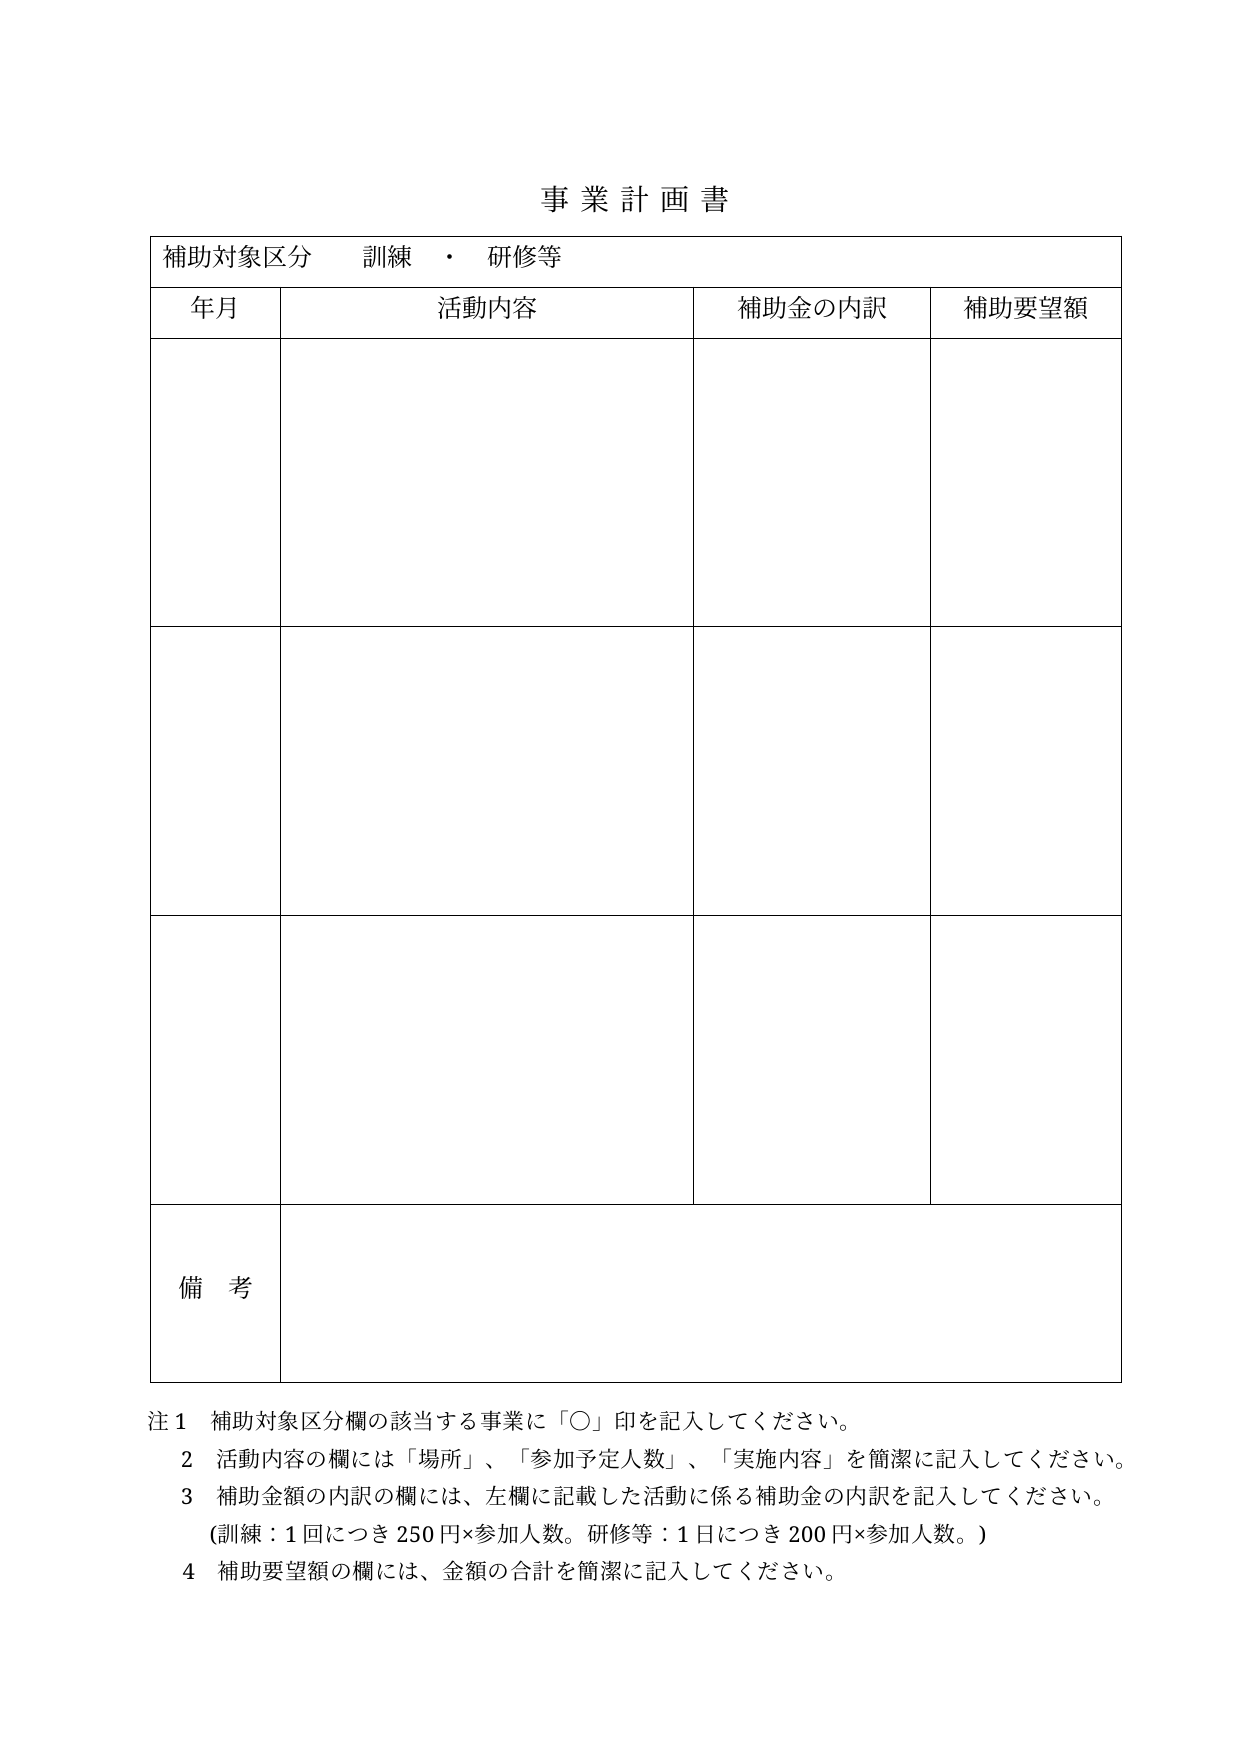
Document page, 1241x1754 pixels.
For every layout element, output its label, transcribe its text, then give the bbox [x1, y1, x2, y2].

table_cell [281, 916, 693, 1203]
table_cell 補助金の内訳 [694, 288, 930, 338]
table_cell 補助要望額 [931, 288, 1121, 338]
text 事業計画書 [148, 161, 1122, 236]
table_cell [931, 339, 1121, 626]
table_cell [931, 916, 1121, 1203]
table_cell [281, 1205, 1121, 1382]
text 注1 補助対象区分欄の該当する事業に「〇」印を記入してください。 [148, 1401, 1122, 1439]
table_cell [694, 627, 930, 915]
table_cell [151, 627, 280, 915]
table_cell [151, 916, 280, 1203]
table_cell [281, 627, 693, 915]
text 3 補助金額の内訳の欄には、左欄に記載した活動に係る補助金の内訳を記入してください。 [181, 1476, 1122, 1514]
table_cell 年月 [151, 288, 280, 338]
text 2 活動内容の欄には「場所」、「参加予定人数」、「実施内容」を簡潔に記入してください。 [181, 1439, 1122, 1476]
table_cell 備 考 [151, 1205, 280, 1382]
text (訓練：1回につき250円×参加人数。研修等：1日につき200円×参加人数。) [181, 1514, 1122, 1551]
table_header 補助対象区分 訓練 ・ 研修等 [151, 237, 1121, 287]
table_cell [694, 339, 930, 626]
table_cell [151, 339, 280, 626]
table_cell 活動内容 [281, 288, 693, 338]
text 4 補助要望額の欄には、金額の合計を簡潔に記入してください。 [148, 1551, 1122, 1589]
table_cell [931, 627, 1121, 915]
table_cell [694, 916, 930, 1203]
table_cell [281, 339, 693, 626]
